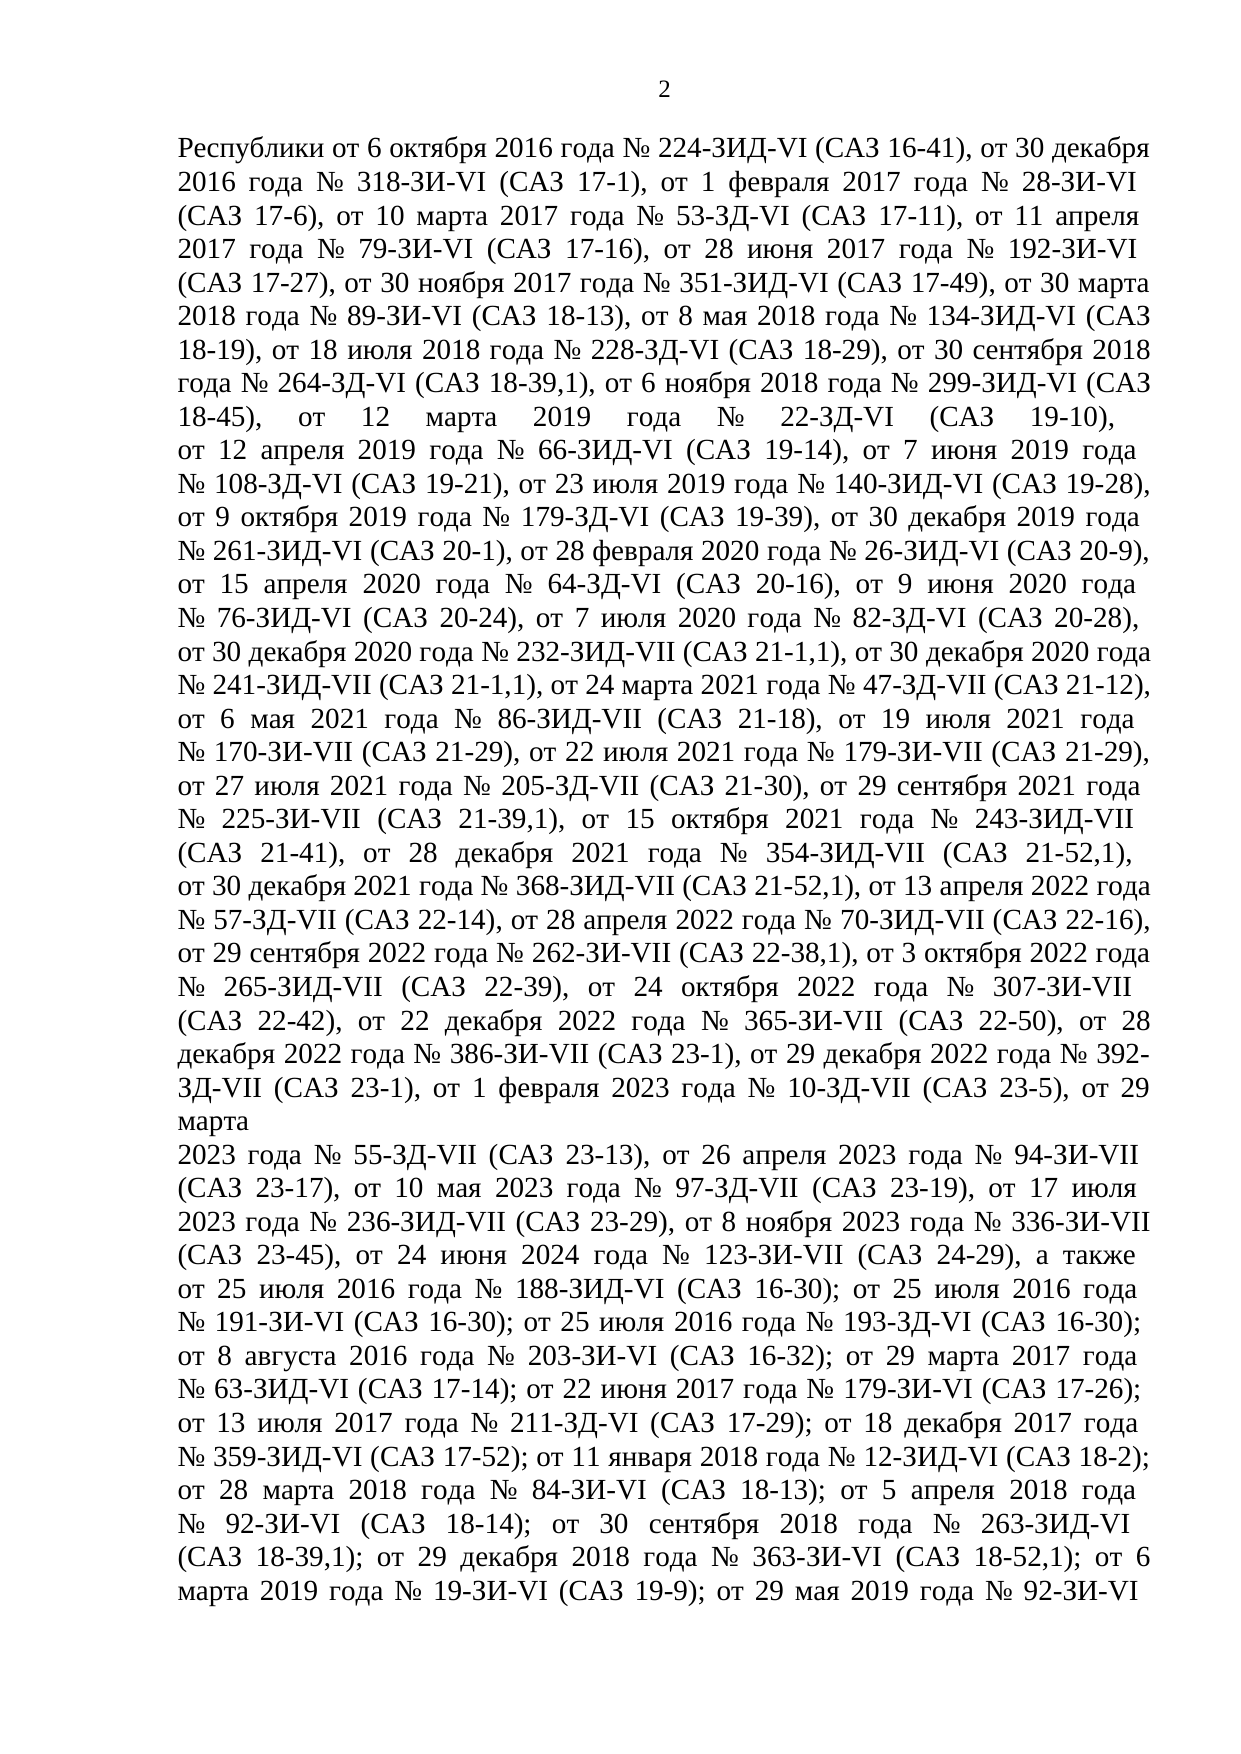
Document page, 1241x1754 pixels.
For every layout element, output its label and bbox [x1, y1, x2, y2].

text [177, 131, 1152, 1606]
